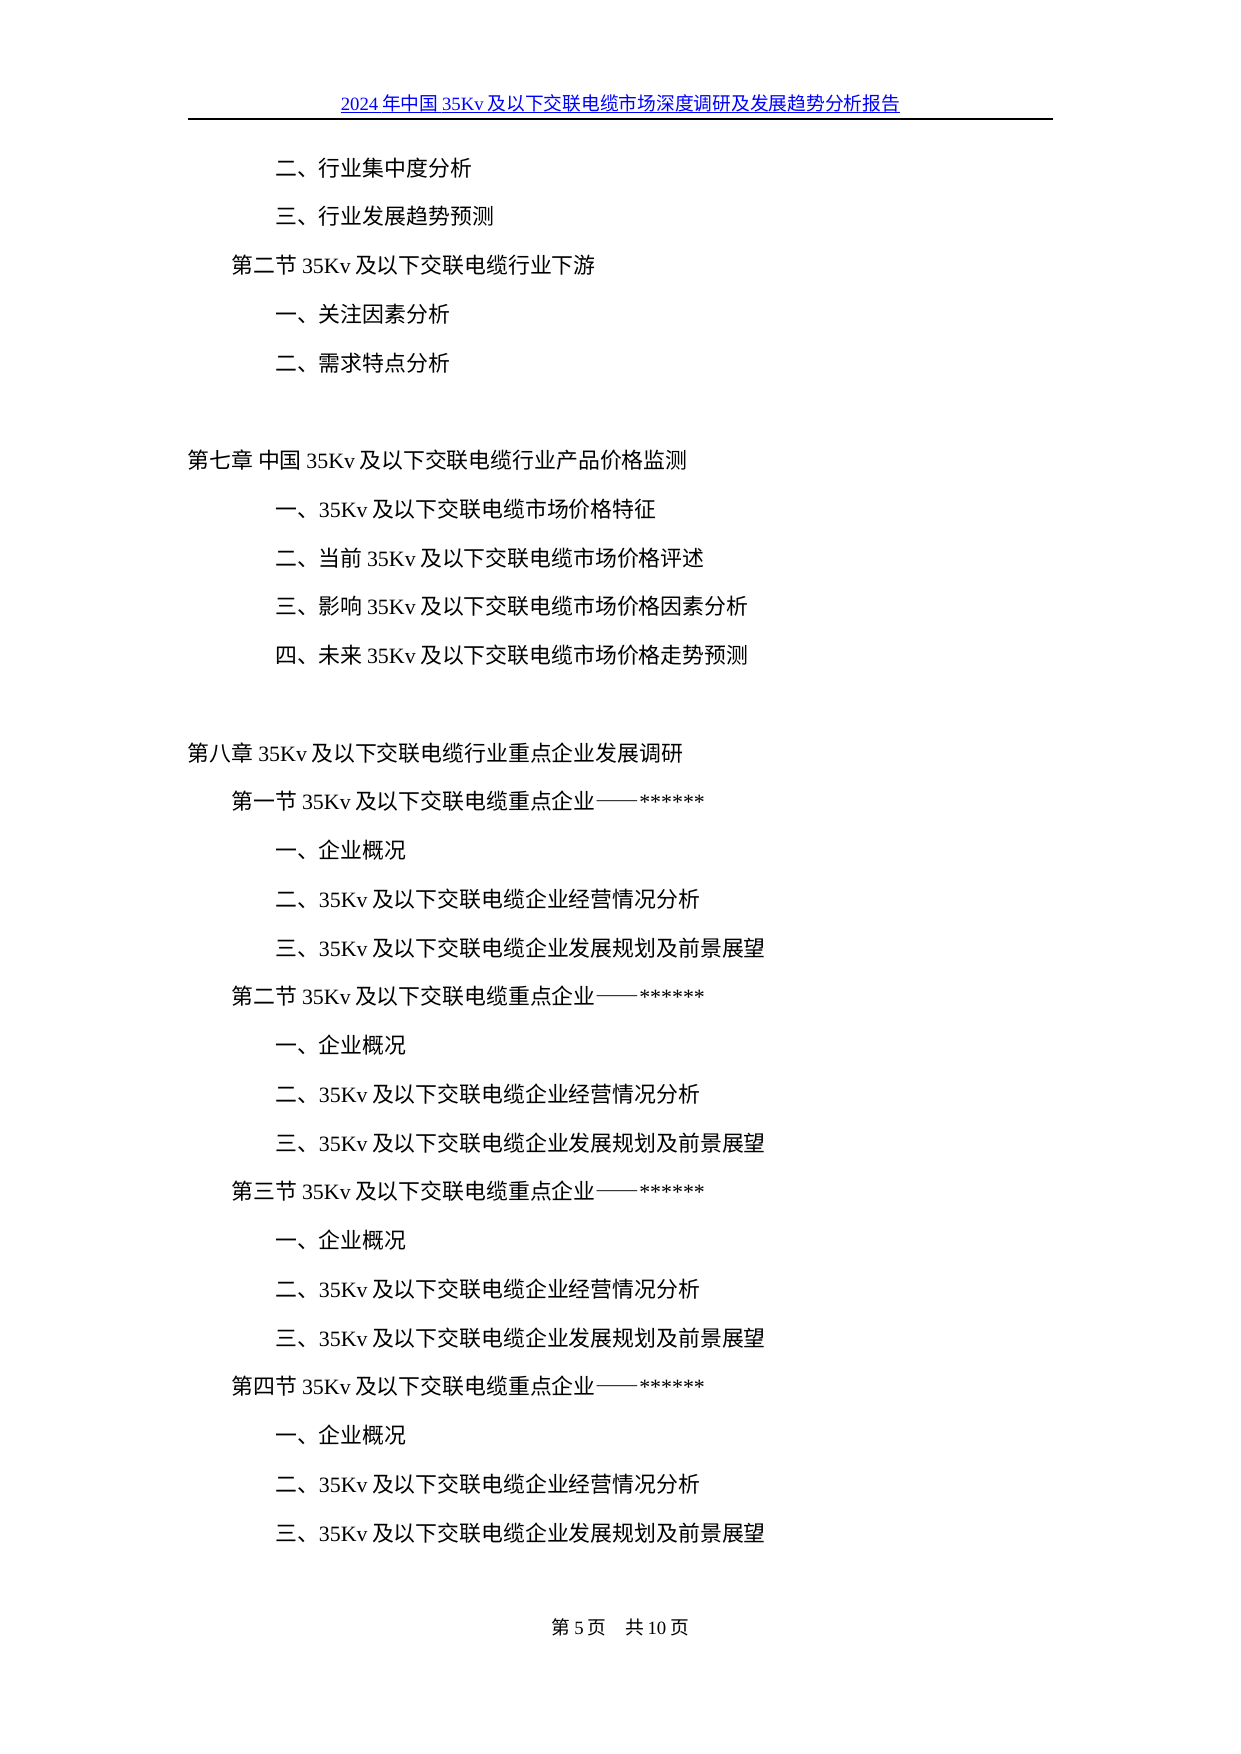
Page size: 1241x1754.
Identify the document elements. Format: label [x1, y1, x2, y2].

text [187, 150, 1053, 1548]
